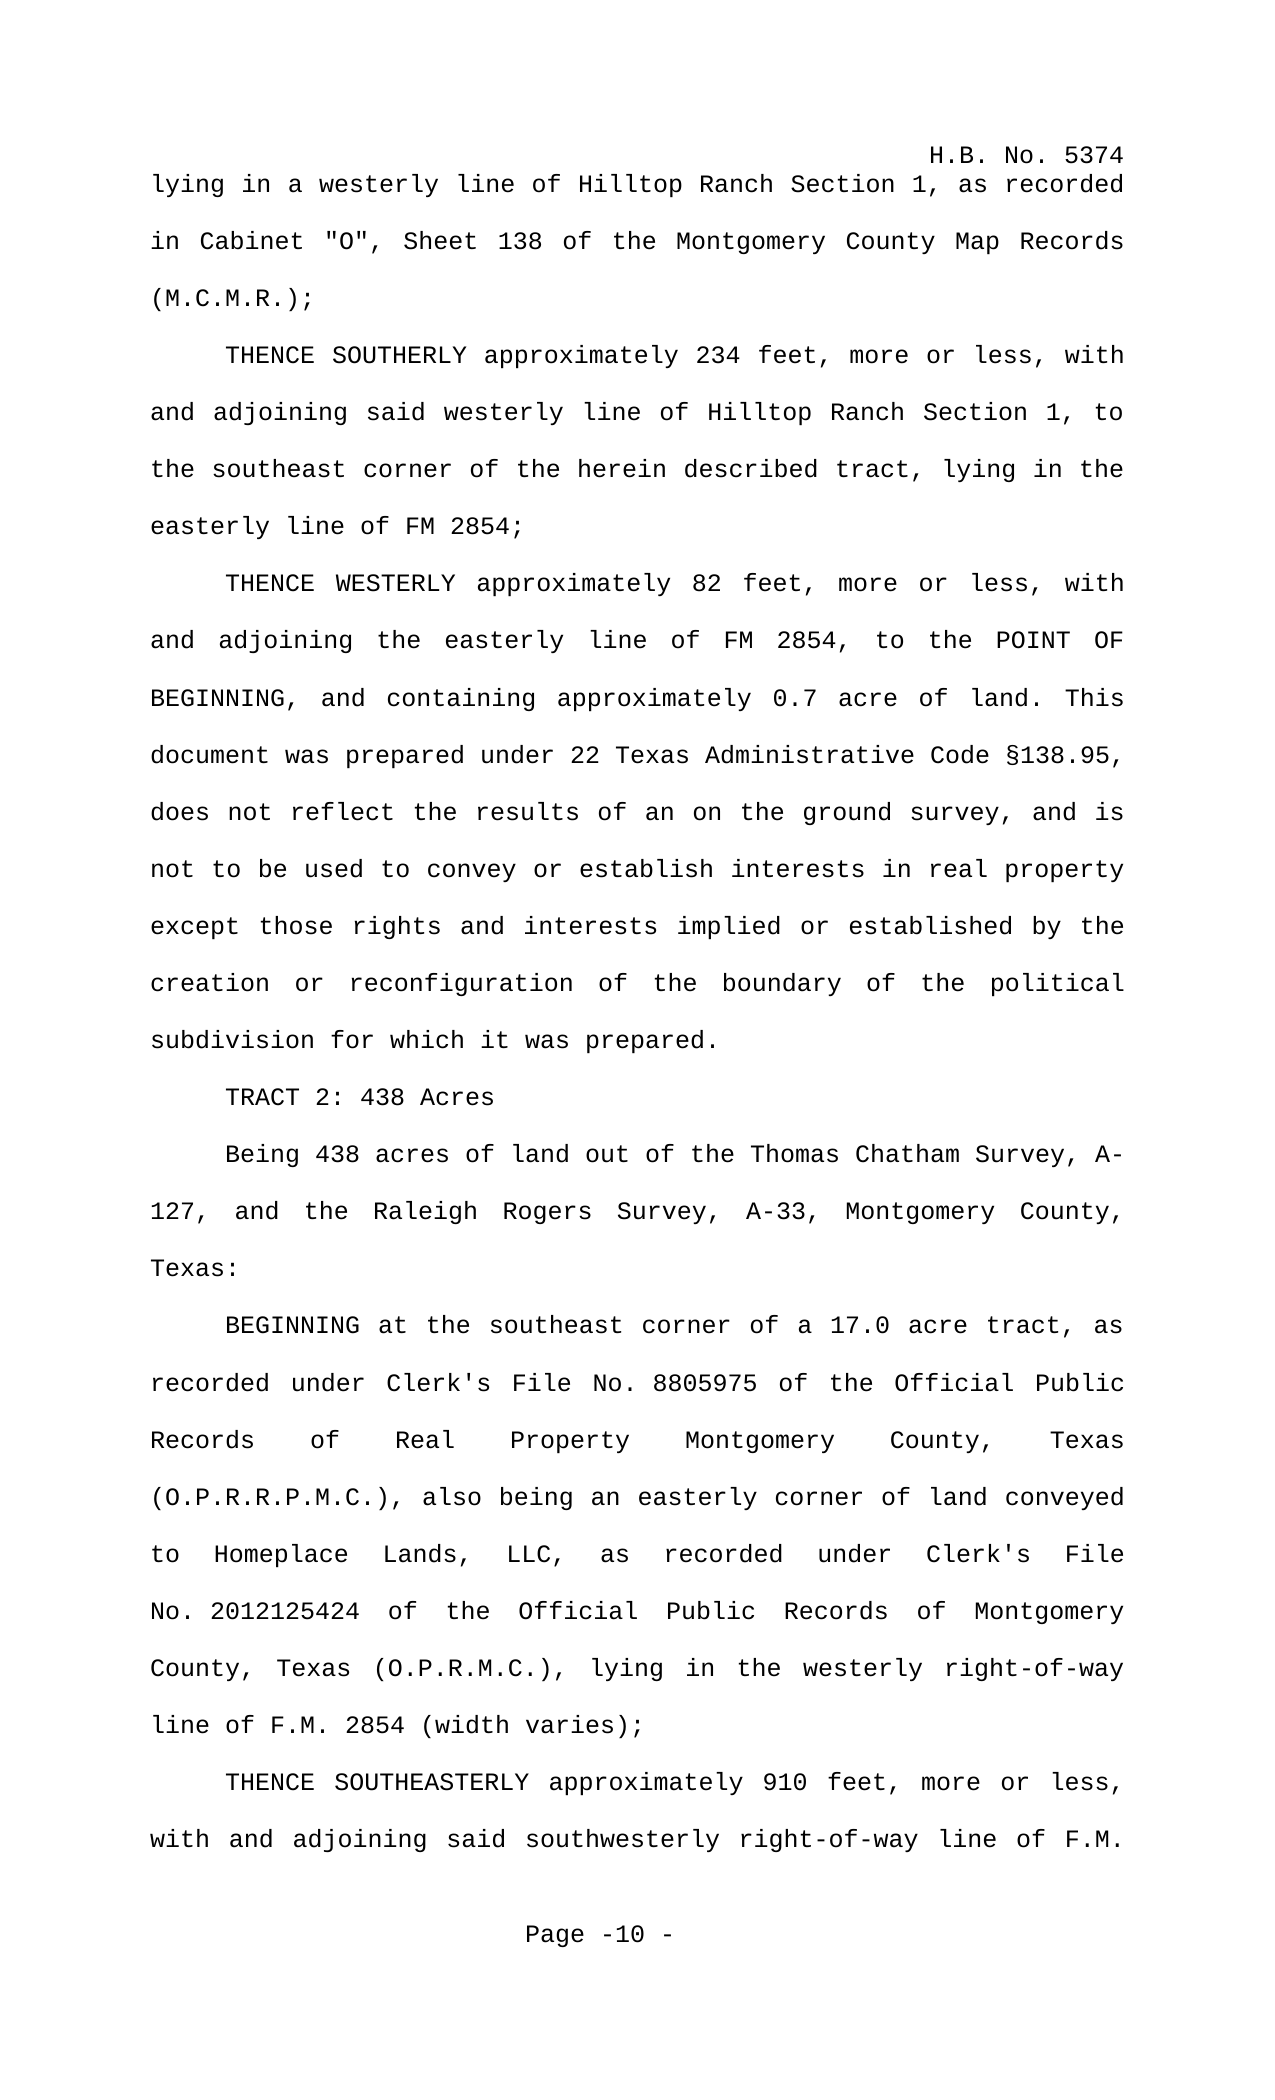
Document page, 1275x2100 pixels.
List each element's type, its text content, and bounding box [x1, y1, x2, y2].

text THENCE WESTERLY approximately 82 feet, more or less, with and adjoining the easterly line of FM 2854, to the POINT OF BEGINNING, and containing approximately 0.7 acre of land. This document was prepared under 22 Texas Administrative Code §138.95, does not reflect the results of an on the ground survey, and is not to be used to convey or establish interests in real property except those rights and interests implied or established by the creation or reconfiguration of the boundary of the political subdivision for which it was prepared. [150, 571, 1125, 1056]
text THENCE SOUTHERLY approximately 234 feet, more or less, with and adjoining said westerly line of Hilltop Ranch Section 1, to the southeast corner of the herein described tract, lying in the easterly line of FM 2854; [150, 342, 1125, 542]
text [150, 171, 1125, 314]
text Being 438 acres of land out of the Thomas Chatham Survey, A-127, and the Raleigh Rogers Survey, A-33, Montgomery County, Texas: [150, 1142, 1125, 1284]
text BEGINNING at the southeast corner of a 17.0 acre tract, as recorded under Clerk's File No. 8805975 of the Official Public Records of Real Property Montgomery County, Texas (O.P.R.R.P.M.C.), also being an easterly corner of land conveyed to Homeplace Lands, LLC, as recorded under Clerk's File No. 2012125424 of the Official Public Records of Montgomery County, Texas (O.P.R.M.C.), lying in the westerly right-of-way line of F.M. 2854 (width varies); [150, 1313, 1125, 1741]
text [150, 1769, 1125, 1855]
text TRACT 2: 438 Acres [150, 1084, 1125, 1113]
